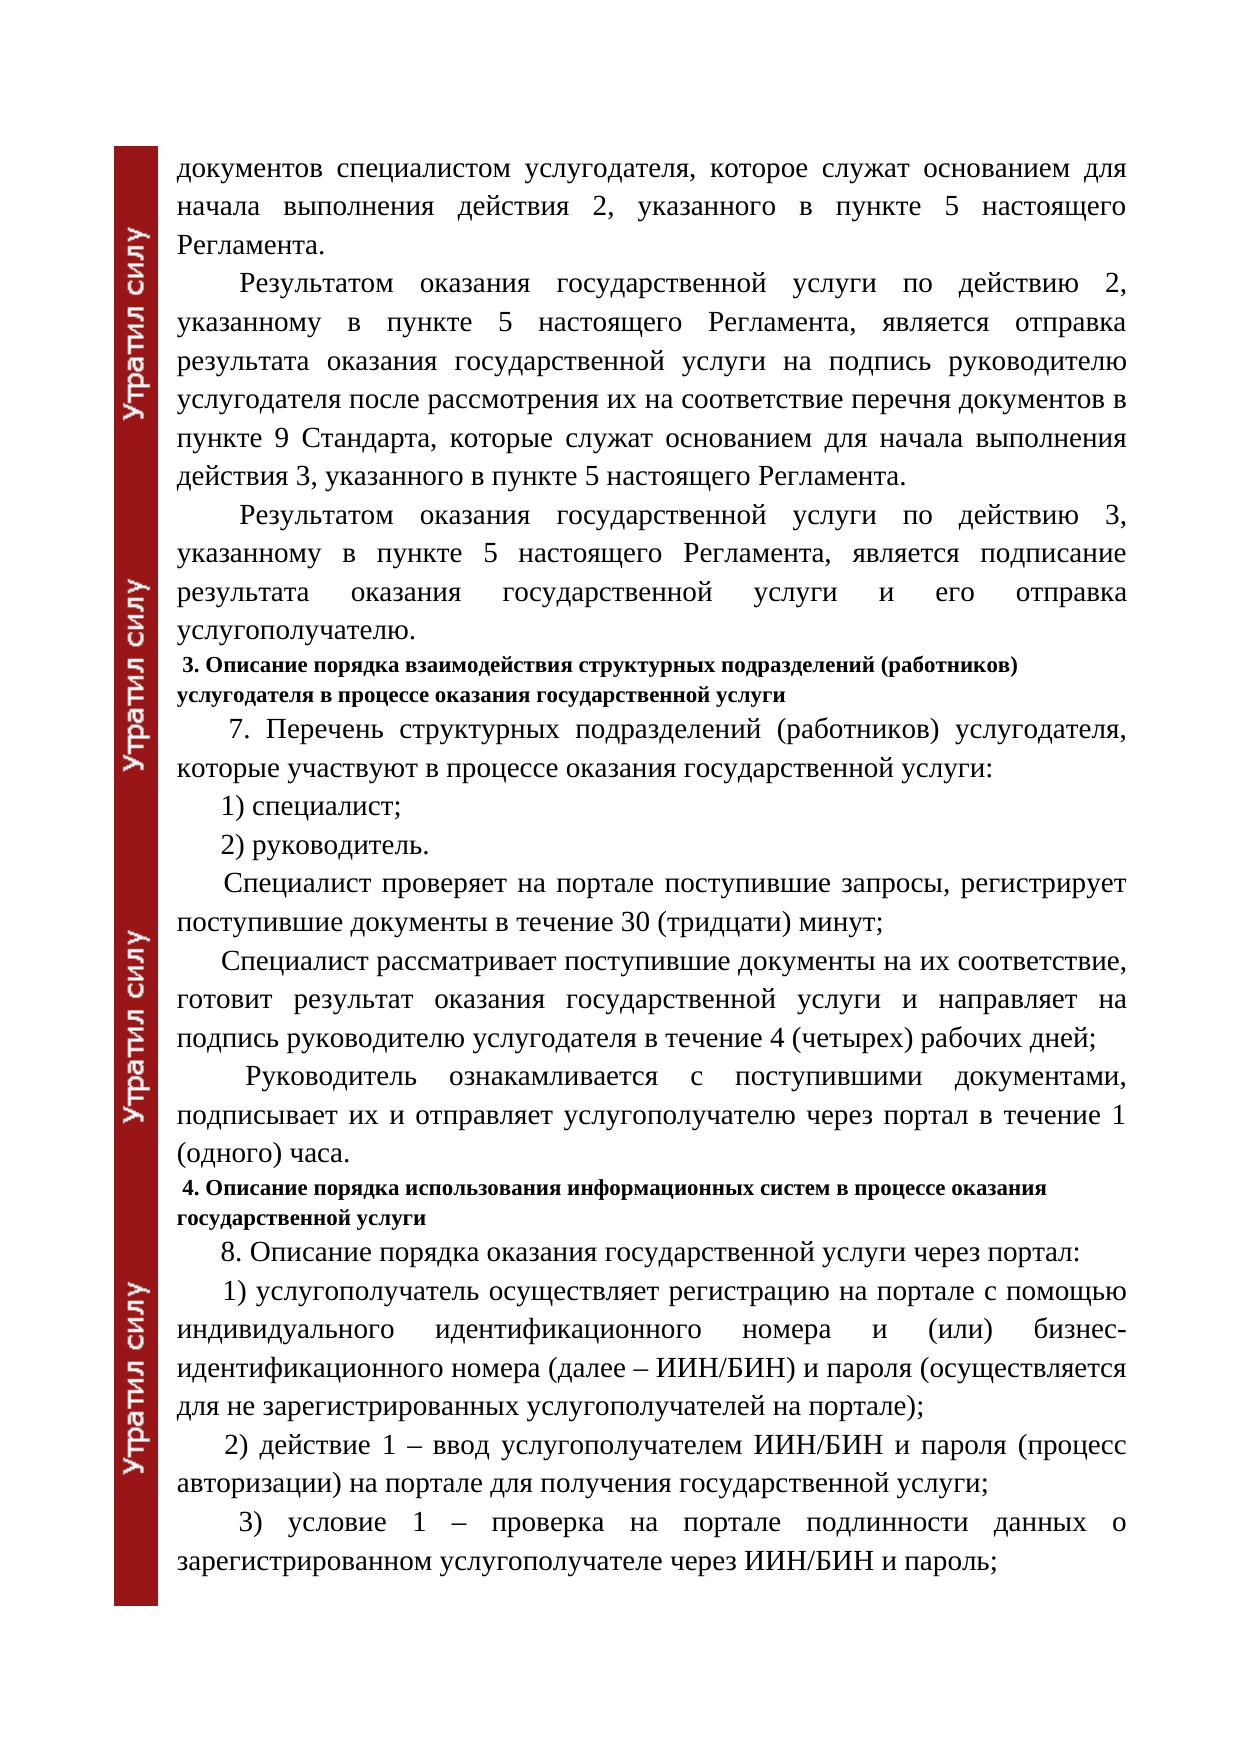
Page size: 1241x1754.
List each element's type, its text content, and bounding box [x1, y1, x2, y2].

picture [114, 783, 158, 788]
picture [114, 1053, 158, 1058]
text 2) действие 1 – ввод услугополучателем ИИН/БИН и пароля (процесс авторизации) на портале для получения государственной услуги; [112, 1427, 1128, 1499]
picture [114, 822, 158, 827]
picture [114, 1169, 158, 1174]
text 7. Перечень структурных подразделений (работников) услугодателя, которые участвуют в процессе оказания государственной услуги: [112, 711, 1128, 783]
picture [114, 938, 158, 943]
picture [114, 1499, 158, 1504]
text 4. Описание порядка использования информационных систем в процессе оказания государственной услуги [112, 1174, 1128, 1231]
text Результатом оказания государственной услуги по действию 2, указанному в пункте 5 настоящего Регламента, является отправка результата оказания государственной услуги на подпись руководителю услугодателя после рассмотрения их на соответствие перечня документов в пункте 9 Стандарта, которые служат основанием для начала выполнения действия 3, указанного в пункте 5 настоящего Регламента. [112, 266, 1128, 492]
text Результатом оказания государственной услуги по действию 3, указанному в пункте 5 настоящего Регламента, является подписание результата оказания государственной услуги и его отправка услугополучателю. [112, 497, 1128, 646]
picture [114, 1576, 158, 1606]
text Руководитель ознакамливается с поступившими документами, подписывает их и отправляет услугополучателю через портал в течение 1 (одного) часа. [112, 1058, 1128, 1169]
picture [114, 261, 158, 266]
picture [114, 861, 158, 866]
picture [114, 1422, 158, 1427]
text 8. Описание порядка оказания государственной услуги через портал: [112, 1234, 1128, 1268]
picture [114, 646, 158, 651]
picture [114, 492, 158, 497]
text 3. Описание порядка взаимодействия структурных подразделений (работников) услугодателя в процессе оказания государственной услуги [112, 651, 1128, 708]
text 3) условие 1 – проверка на портале подлинности данных о зарегистрированном услугополучателе через ИИН/БИН и пароль; [112, 1504, 1128, 1576]
picture [114, 146, 158, 150]
text Специалист проверяет на портале поступившие запросы, регистрирует поступившие документы в течение 30 (тридцати) минут; [112, 866, 1128, 938]
picture [114, 1268, 158, 1273]
text 1) специалист; [112, 788, 1128, 822]
text 2) руководитель. [112, 827, 1128, 861]
text Специалист рассматривает поступившие документы на их соответствие, готовит результат оказания государственной услуги и направляет на подпись руководителю услугодателя в течение 4 (четырех) рабочих дней; [112, 943, 1128, 1053]
text 1) услугополучатель осуществляет регистрацию на портале с помощью индивидуального идентификационного номера и (или) бизнес-идентификационного номера (далее – ИИН/БИН) и пароля (осуществляется для не зарегистрированных услугополучателей на портале); [112, 1273, 1128, 1422]
